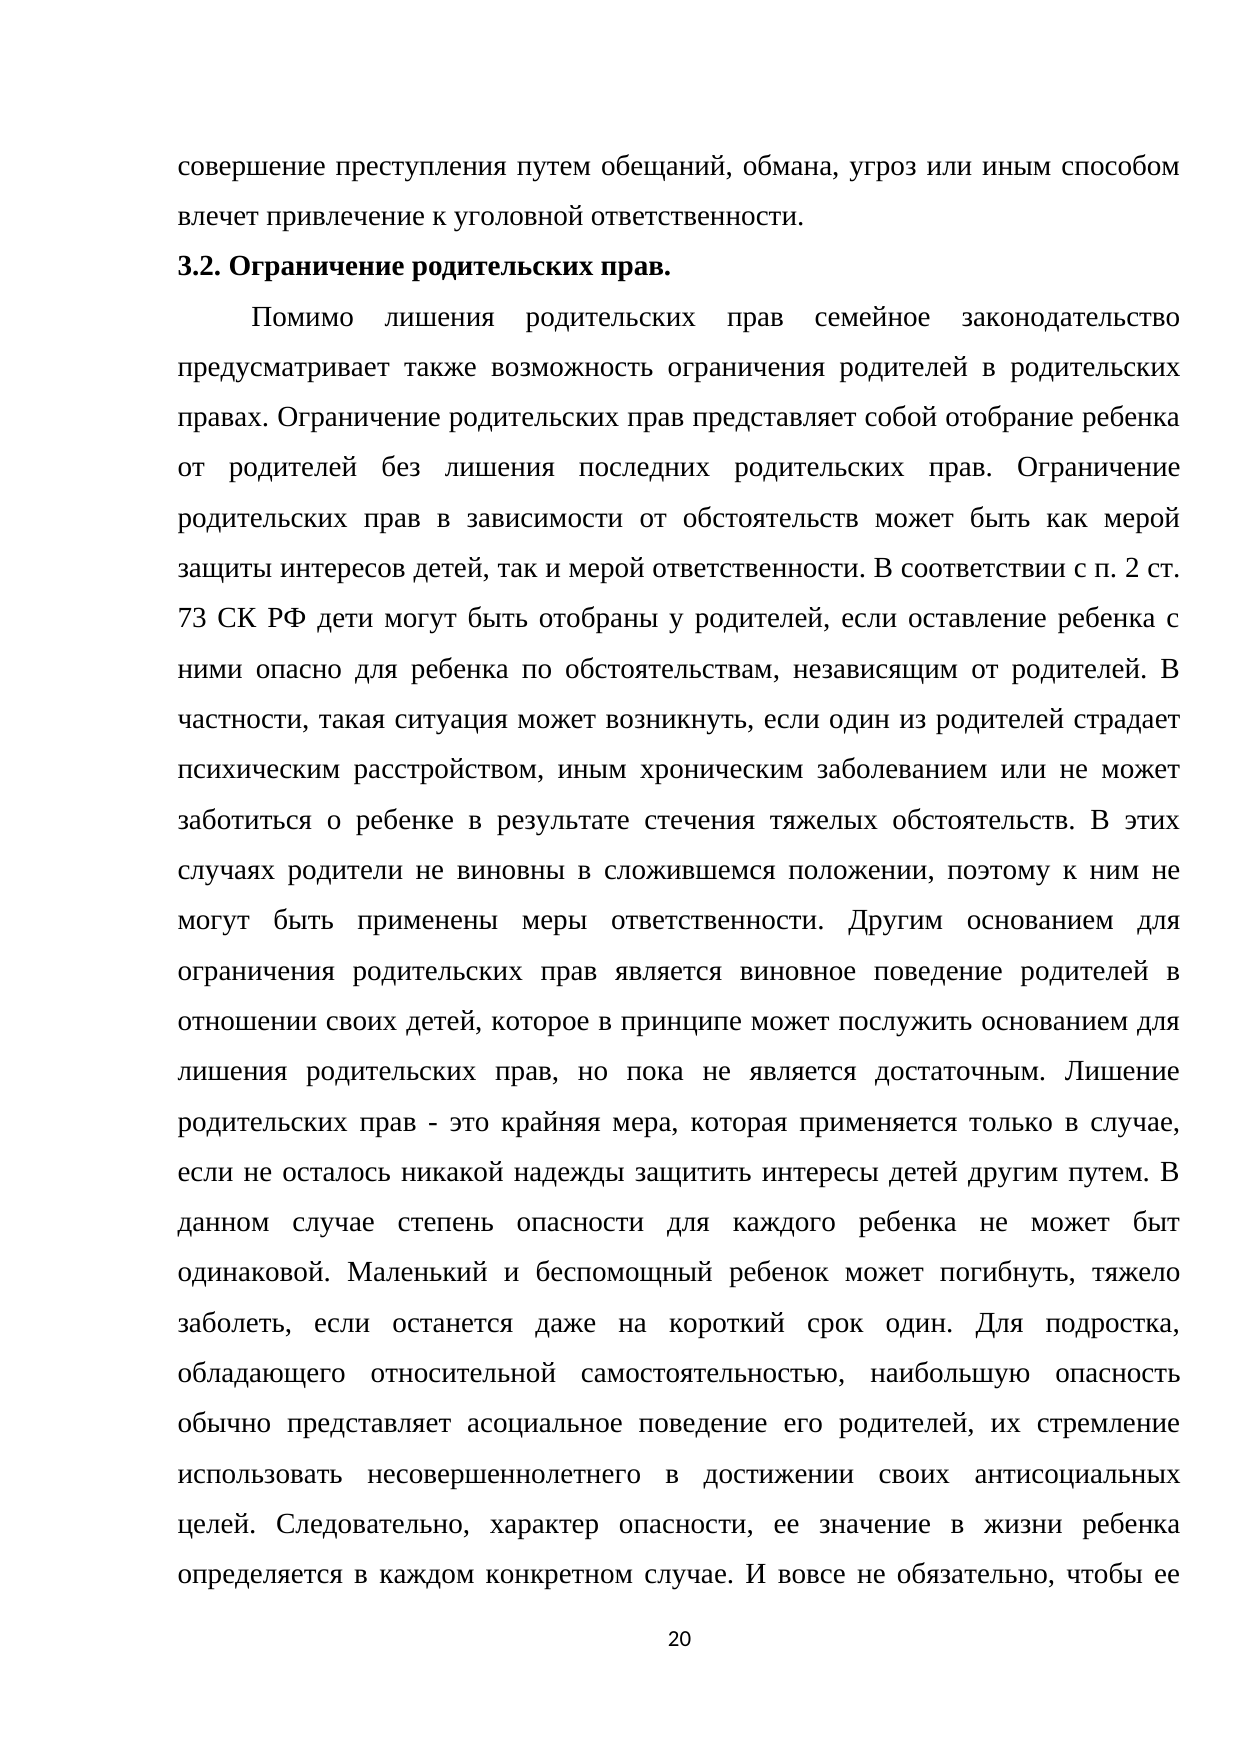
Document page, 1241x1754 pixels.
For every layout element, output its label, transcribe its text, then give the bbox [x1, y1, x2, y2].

subtitle 3.2. Ограничение родительских прав. [177, 248, 1181, 282]
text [177, 148, 1181, 232]
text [177, 299, 1181, 1590]
